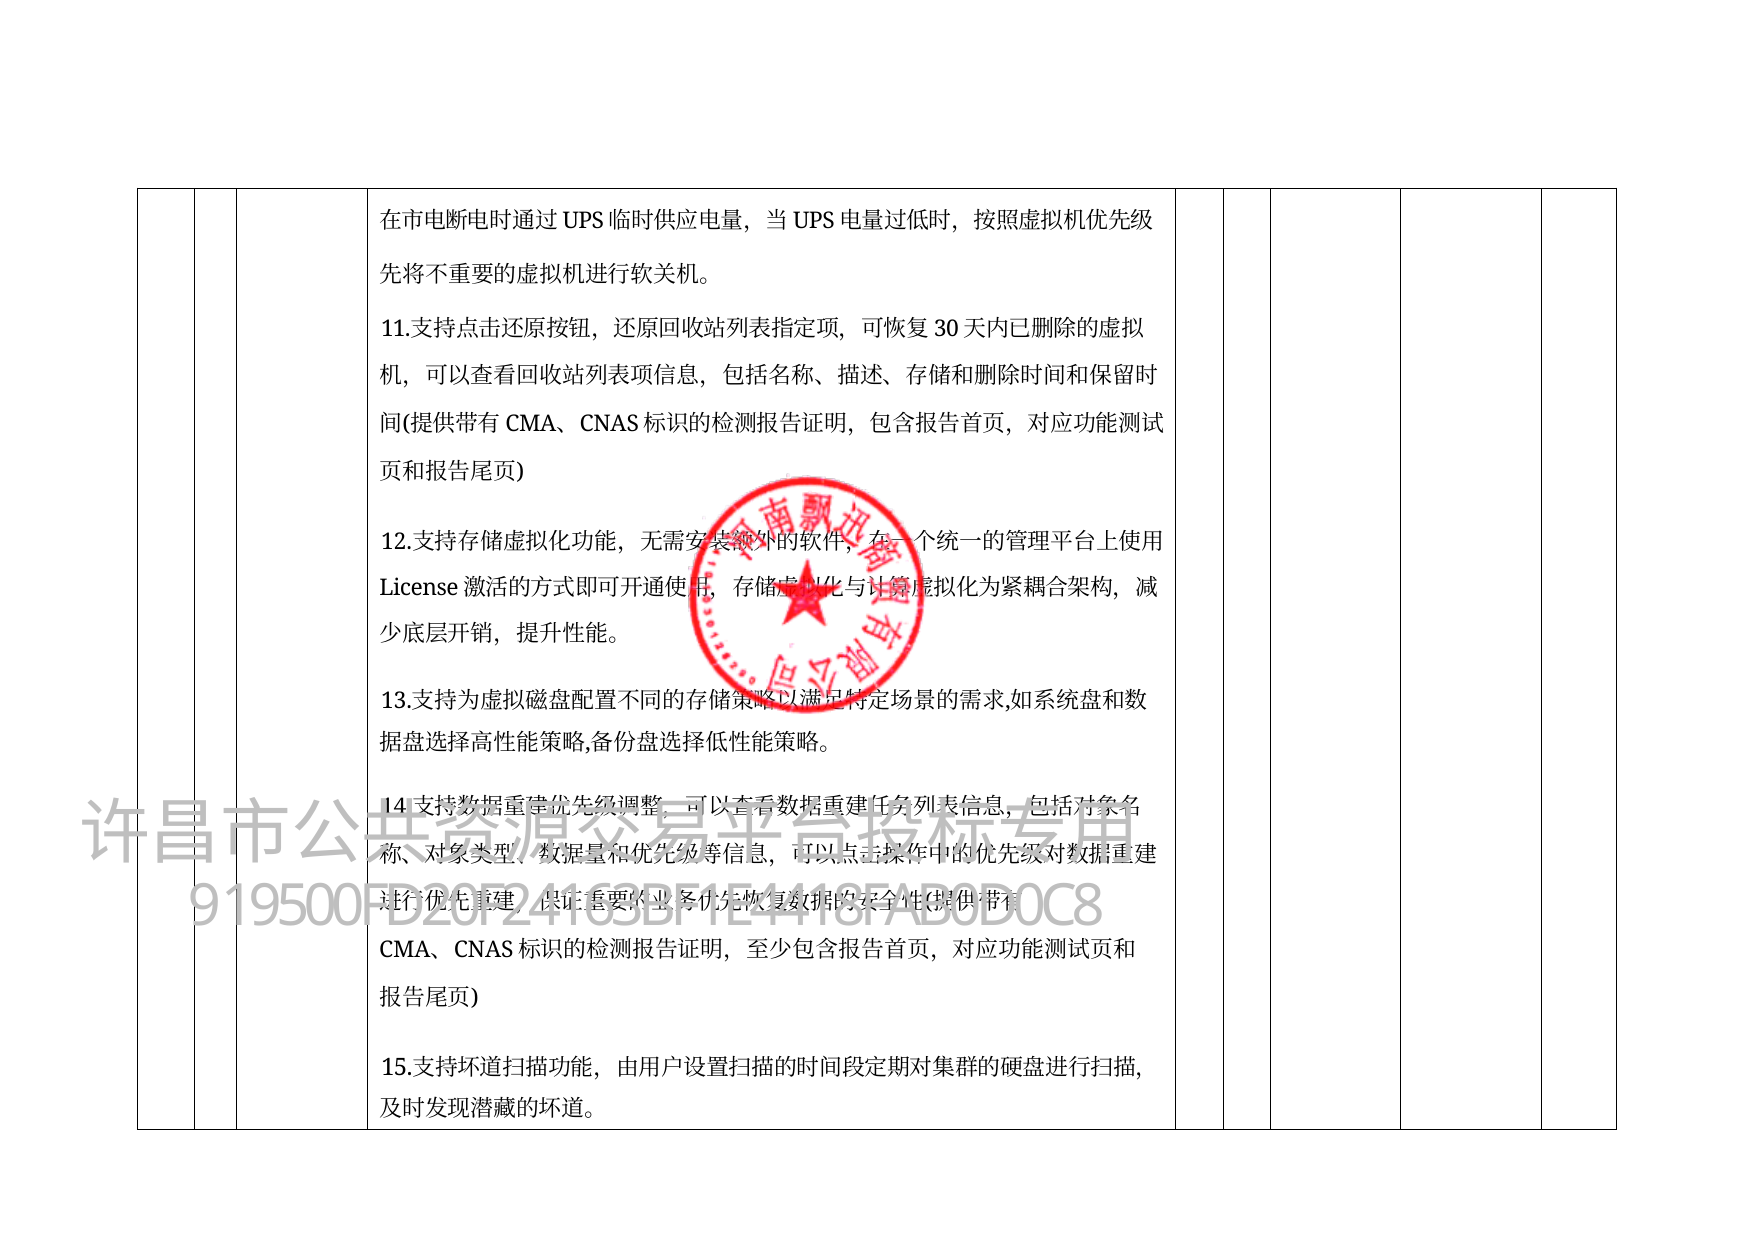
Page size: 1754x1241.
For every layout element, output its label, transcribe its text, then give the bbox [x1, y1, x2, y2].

table_header [1224, 189, 1270, 1129]
table_header 在市电断电时通过UPS临时供应电量，当UPS电量过低时，按照虚拟机优先级先将不重要的虚拟机进行软关机。 11.支持点击还原按钮，还原回收站列表指定项，可恢复30天内已删除的虚拟机，可以查看回收站列表项信息，包括名称、描述、存储和删除时间和保留时间(提供带有CMA、CNAS标识的检测报告证明，包含报告首页，对应功能测试页和报告尾页) 12.支持存储虚拟化功能，无需安装额外的软件，在一个统一的管理平台上使用License激活的方式即可开通使用，存储虚拟化与计算虚拟化为紧耦合架构，减少底层开销，提升性能。 13.支持为虚拟磁盘配置不同的存储策略以满足特定场景的需求,如系统盘和数据盘选择高性能策略,备份盘选择低性能策略。 14.支持数据重建优先级调整，可以查看数据重建任务列表信息，包括对象名称、对象类型、数据量和优先级等信息，可以点击操作中的优先级对数据重建进行优先重建，保证重要的业务优先恢复数据的安全性(提供带有CMA、CNAS标识的检测报告证明，至少包含报告首页，对应功能测试页和报告尾页) 15.支持坏道扫描功能，由用户设置扫描的时间段定期对集群的硬盘进行扫描，及时发现潜藏的坏道。 [368, 189, 1175, 1129]
table_header [138, 189, 194, 1129]
table_header [237, 189, 367, 1129]
table_header [1542, 189, 1616, 1129]
picture [670, 461, 946, 736]
table_header [1401, 189, 1541, 1129]
table_header [1271, 189, 1400, 1129]
table_header [1176, 189, 1223, 1129]
table_header [195, 189, 236, 1129]
